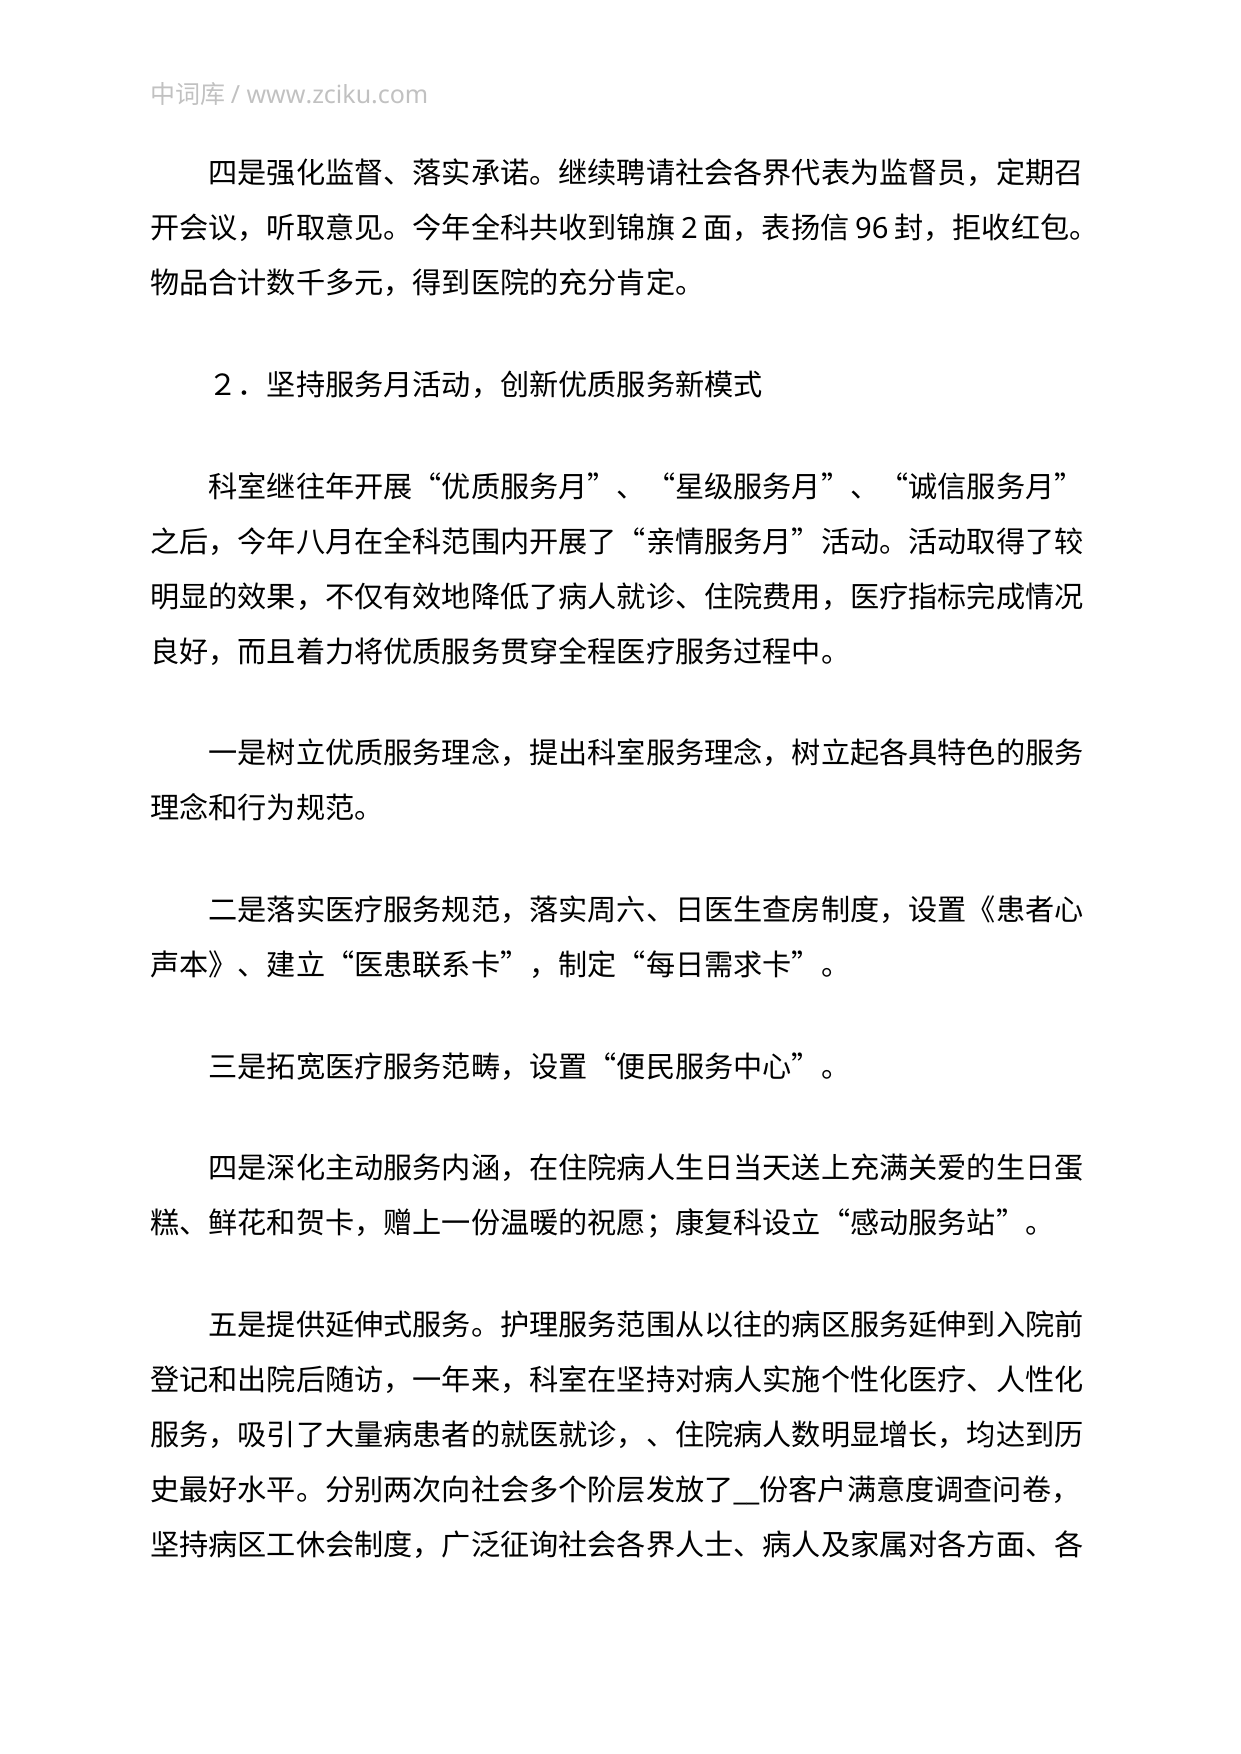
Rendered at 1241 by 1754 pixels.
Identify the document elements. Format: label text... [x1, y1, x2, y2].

text ２．坚持服务月活动，创新优质服务新模式 [150, 362, 1090, 404]
text 二是落实医疗服务规范，落实周六、日医生查房制度，设置《患者心声本》、建立“医患联系卡”，制定“每日需求卡”。 [150, 887, 1090, 984]
text 四是深化主动服务内涵，在住院病人生日当天送上充满关爱的生日蛋糕、鲜花和贺卡，赠上一份温暖的祝愿；康复科设立“感动服务站”。 [150, 1145, 1090, 1242]
text 三是拓宽医疗服务范畴，设置“便民服务中心”。 [150, 1043, 1090, 1086]
text 科室继往年开展“优质服务月”、“星级服务月”、“诚信服务月”之后，今年八月在全科范围内开展了“亲情服务月”活动。活动取得了较明显的效果，不仅有效地降低了病人就诊、住院费用，医疗指标完成情况良好，而且着力将优质服务贯穿全程医疗服务过程中。 [150, 463, 1090, 670]
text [150, 1302, 1090, 1564]
text 一是树立优质服务理念，提出科室服务理念，树立起各具特色的服务理念和行为规范。 [150, 730, 1090, 827]
text 四是强化监督、落实承诺。继续聘请社会各界代表为监督员，定期召开会议，听取意见。今年全科共收到锦旗2面，表扬信96封，拒收红包。物品合计数千多元，得到医院的充分肯定。 [150, 150, 1090, 302]
